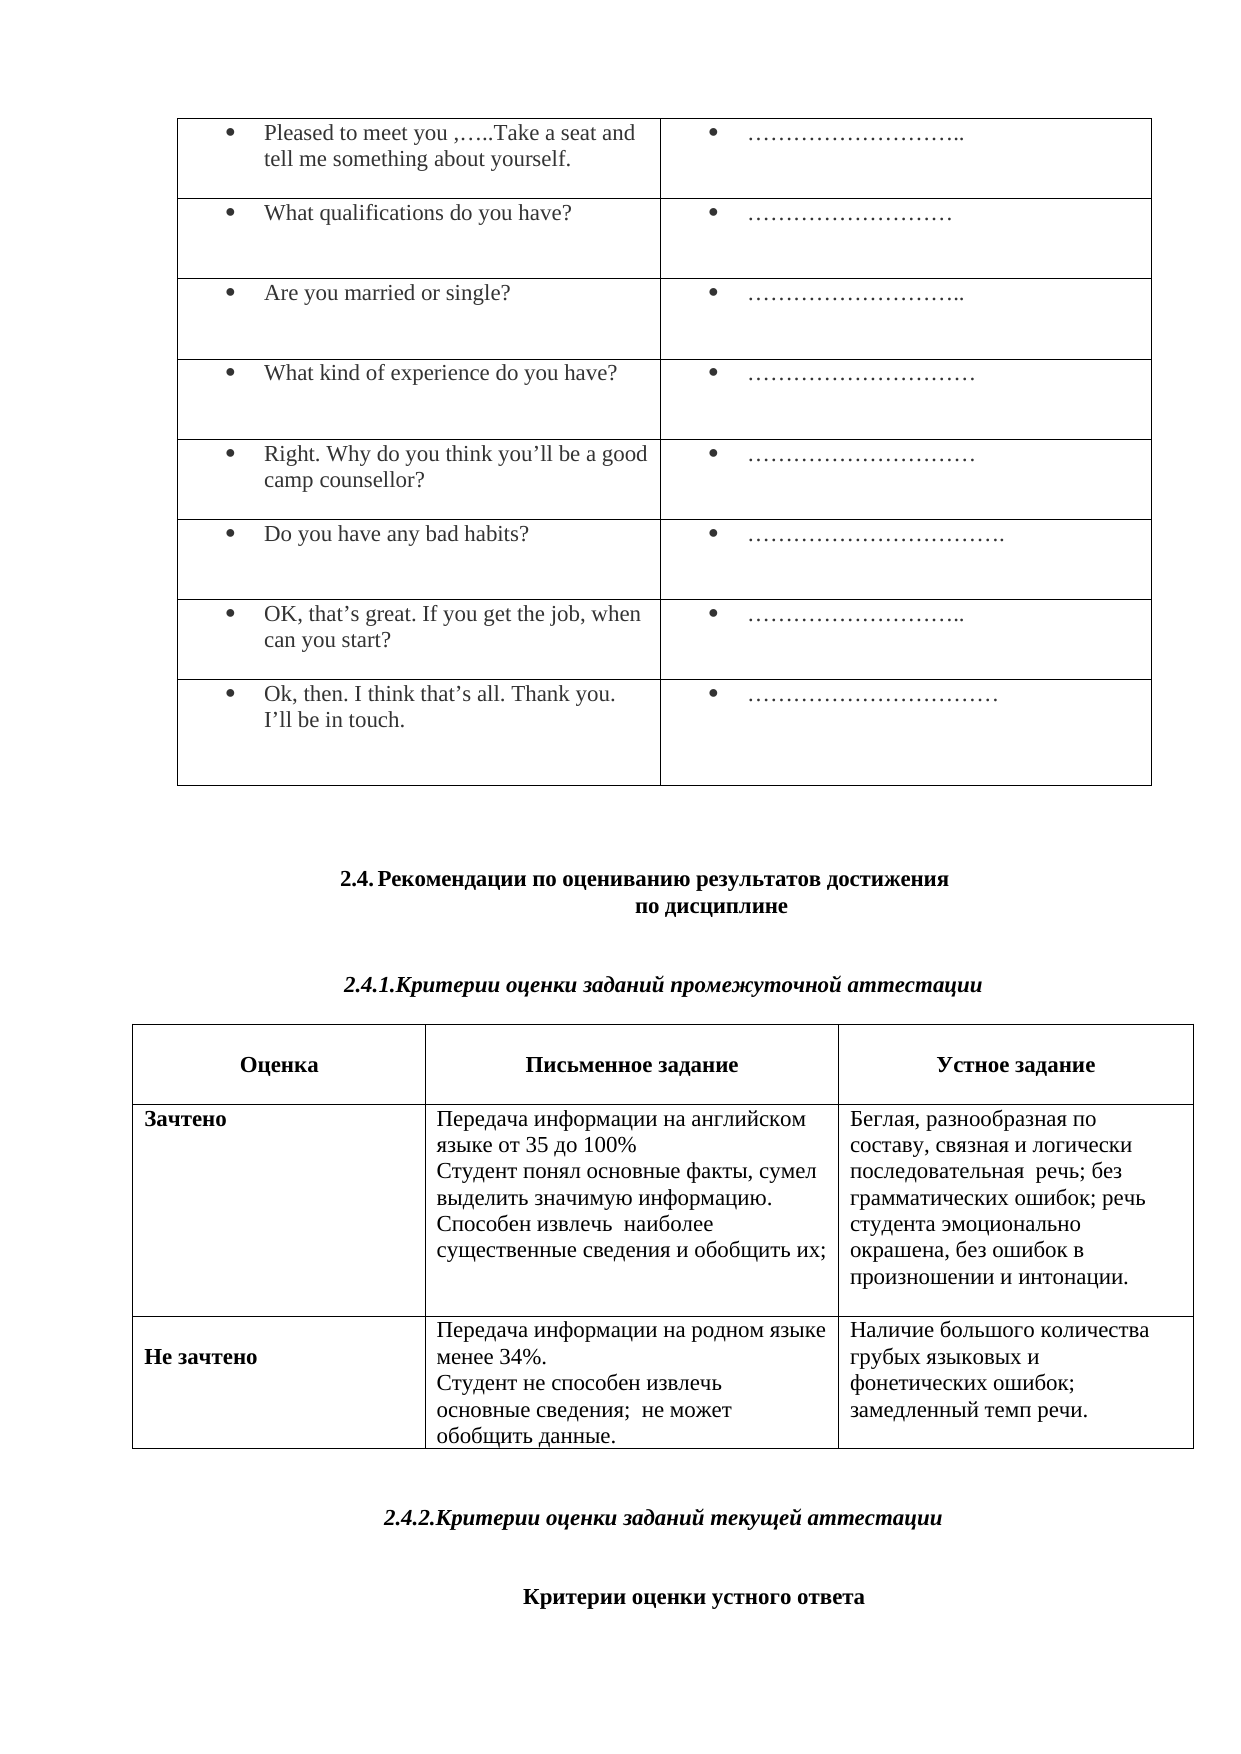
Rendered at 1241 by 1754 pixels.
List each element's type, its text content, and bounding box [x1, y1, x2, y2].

table_cell ………………………… [661, 360, 1151, 438]
table_cell OK, that’s great. If you get the job, when can you start? [178, 600, 660, 679]
table_cell Ok, then. I think that’s all. Thank you. I’ll be in touch. [178, 680, 660, 785]
table_cell Беглая, разнообразная по составу, связная и логически последовательная речь; без грамматических ошибок; речь студента эмоционально окрашена, без ошибок в произношении и интонации. [839, 1105, 1193, 1316]
text Критерии оценки устного ответа [177, 1583, 1152, 1609]
text 2.4.2.Критерии оценки заданий текущей аттестации [177, 1504, 1152, 1530]
table_cell Наличие большого количества грубых языковых и фонетических ошибок; замедленный темп речи. [839, 1317, 1193, 1448]
table_cell Зачтено [133, 1105, 425, 1316]
table_cell Are you married or single? [178, 279, 660, 358]
table_header ……………………….. [661, 119, 1151, 198]
table_cell Передача информации на родном языке менее 34%. Студент не способен извлечь основные сведения; не может обобщить данные. [426, 1317, 838, 1448]
table_cell ……………………………. [661, 520, 1151, 599]
text по дисциплине [271, 892, 1152, 918]
table_cell ………………………… [661, 440, 1151, 519]
table_cell …………………………… [661, 680, 1151, 785]
list Рекомендации по оцениванию результатов достижения [340, 865, 1152, 892]
text 2.4.1.Критерии оценки заданий промежуточной аттестации [177, 971, 1152, 997]
table_cell ……………………… [661, 199, 1151, 278]
table_cell What kind of experience do you have? [178, 360, 660, 438]
table_cell Передача информации на английском языке от 35 до 100% Студент понял основные факты, сумел выделить значимую информацию. Способен извлечь наиболее существенные сведения и обобщить их; [426, 1105, 838, 1316]
table_cell ……………………….. [661, 600, 1151, 679]
table_cell Do you have any bad habits? [178, 520, 660, 599]
table_cell ……………………….. [661, 279, 1151, 358]
table_cell Не зачтено [133, 1317, 425, 1448]
table_header Оценка [133, 1025, 425, 1104]
table_header Pleased to meet you ,…..Take a seat and tell me something about yourself. [178, 119, 660, 198]
table_header Устное задание [839, 1025, 1193, 1104]
table_header Письменное задание [426, 1025, 838, 1104]
table_cell What qualifications do you have? [178, 199, 660, 278]
table_cell Right. Why do you think you’ll be a good camp counsellor? [178, 440, 660, 519]
